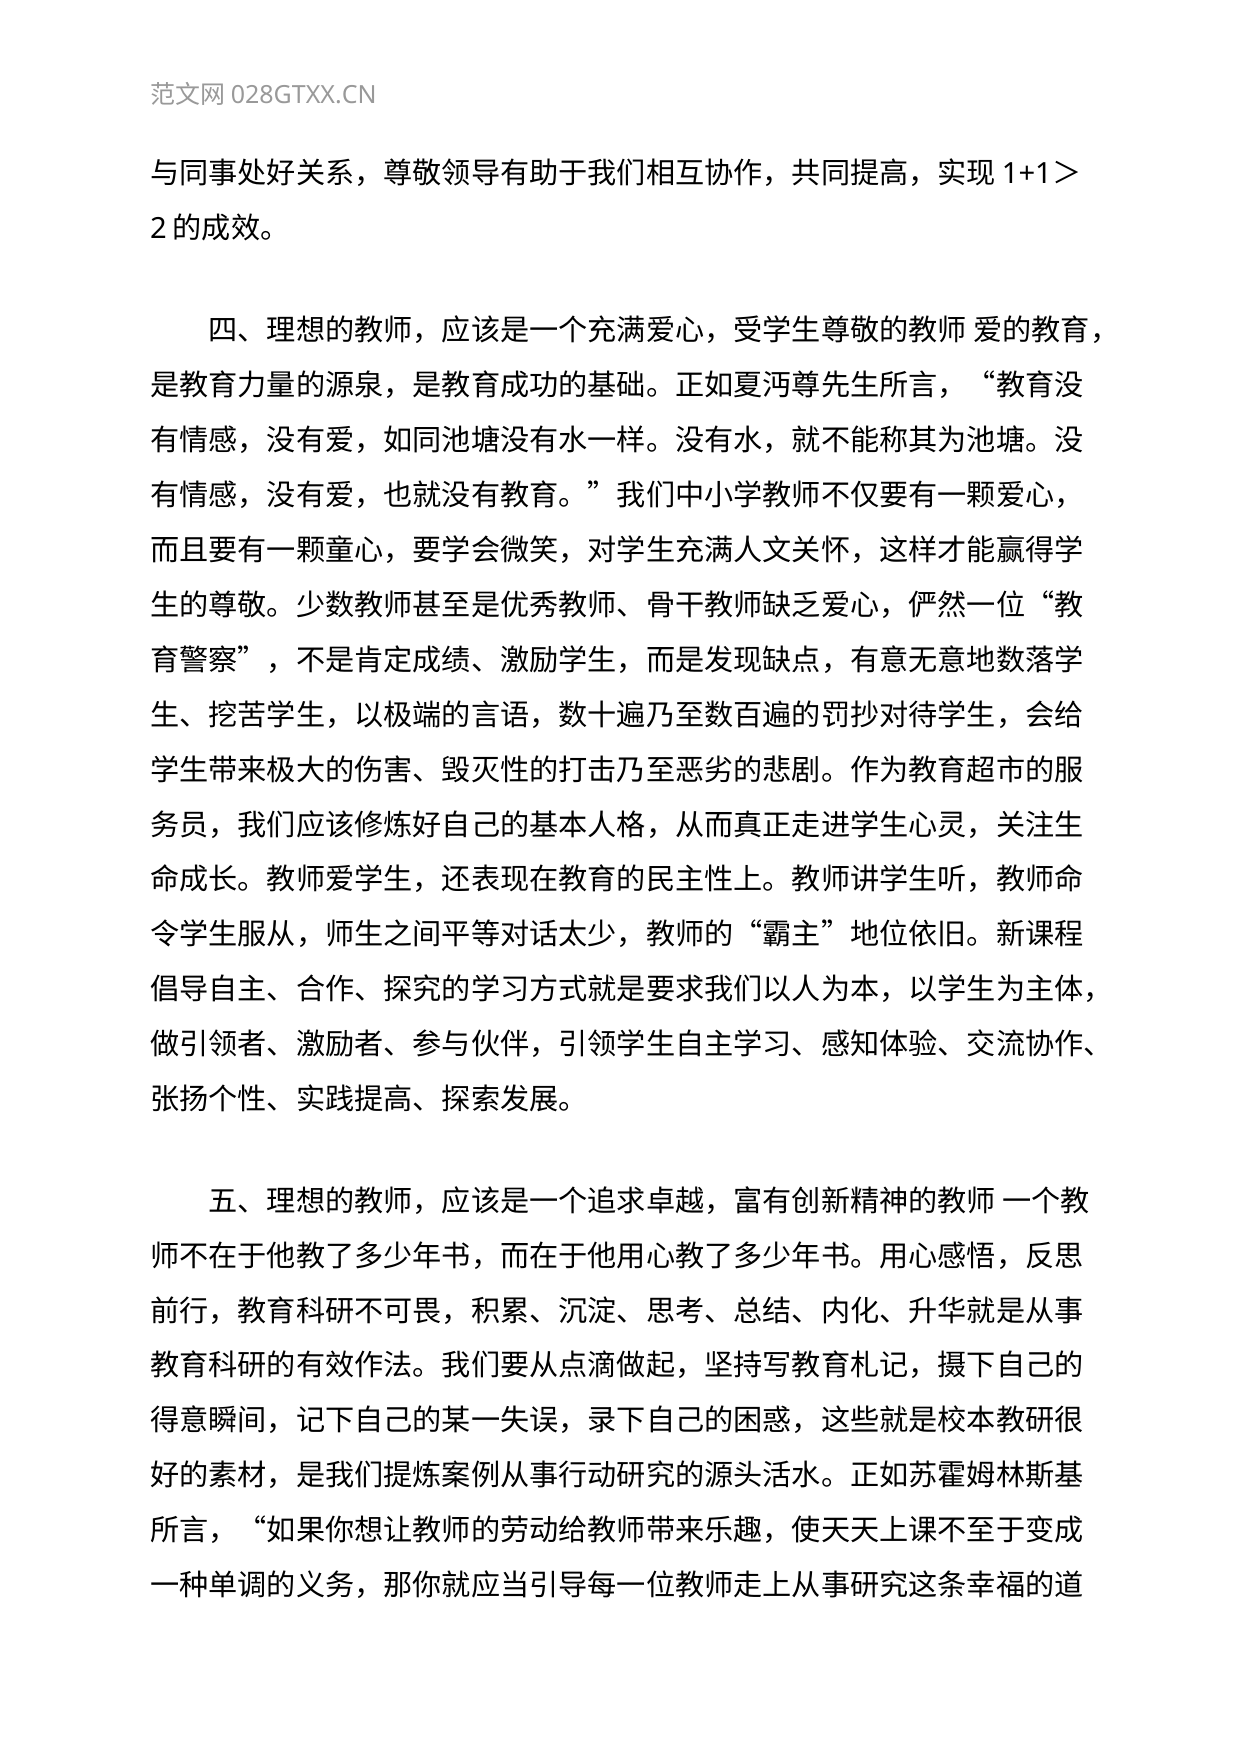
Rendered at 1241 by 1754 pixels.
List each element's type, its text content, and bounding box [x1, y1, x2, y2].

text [150, 150, 1090, 247]
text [150, 1177, 1090, 1604]
text 四、理想的教师，应该是一个充满爱心，受学生尊敬的教师 爱的教育，是教育力量的源泉，是教育成功的基础。正如夏沔尊先生所言，“教育没有情感，没有爱，如同池塘没有水一样。没有水，就不能称其为池塘。没有情感，没有爱，也就没有教育。”我们中小学教师不仅要有一颗爱心，而且要有一颗童心，要学会微笑，对学生充满人文关怀，这样才能赢得学生的尊敬。少数教师甚至是优秀教师、骨干教师缺乏爱心，俨然一位“教育警察”，不是肯定成绩、激励学生，而是发现缺点，有意无意地数落学生、挖苦学生，以极端的言语，数十遍乃至数百遍的罚抄对待学生，会给学生带来极大的伤害、毁灭性的打击乃至恶劣的悲剧。作为教育超市的服务员，我们应该修炼好自己的基本人格，从而真正走进学生心灵，关注生命成长。教师爱学生，还表现在教育的民主性上。教师讲学生听，教师命令学生服从，师生之间平等对话太少，教师的“霸主”地位依旧。新课程倡导自主、合作、探究的学习方式就是要求我们以人为本，以学生为主体，做引领者、激励者、参与伙伴，引领学生自主学习、感知体验、交流协作、张扬个性、实践提高、探索发展。 [150, 307, 1090, 1118]
